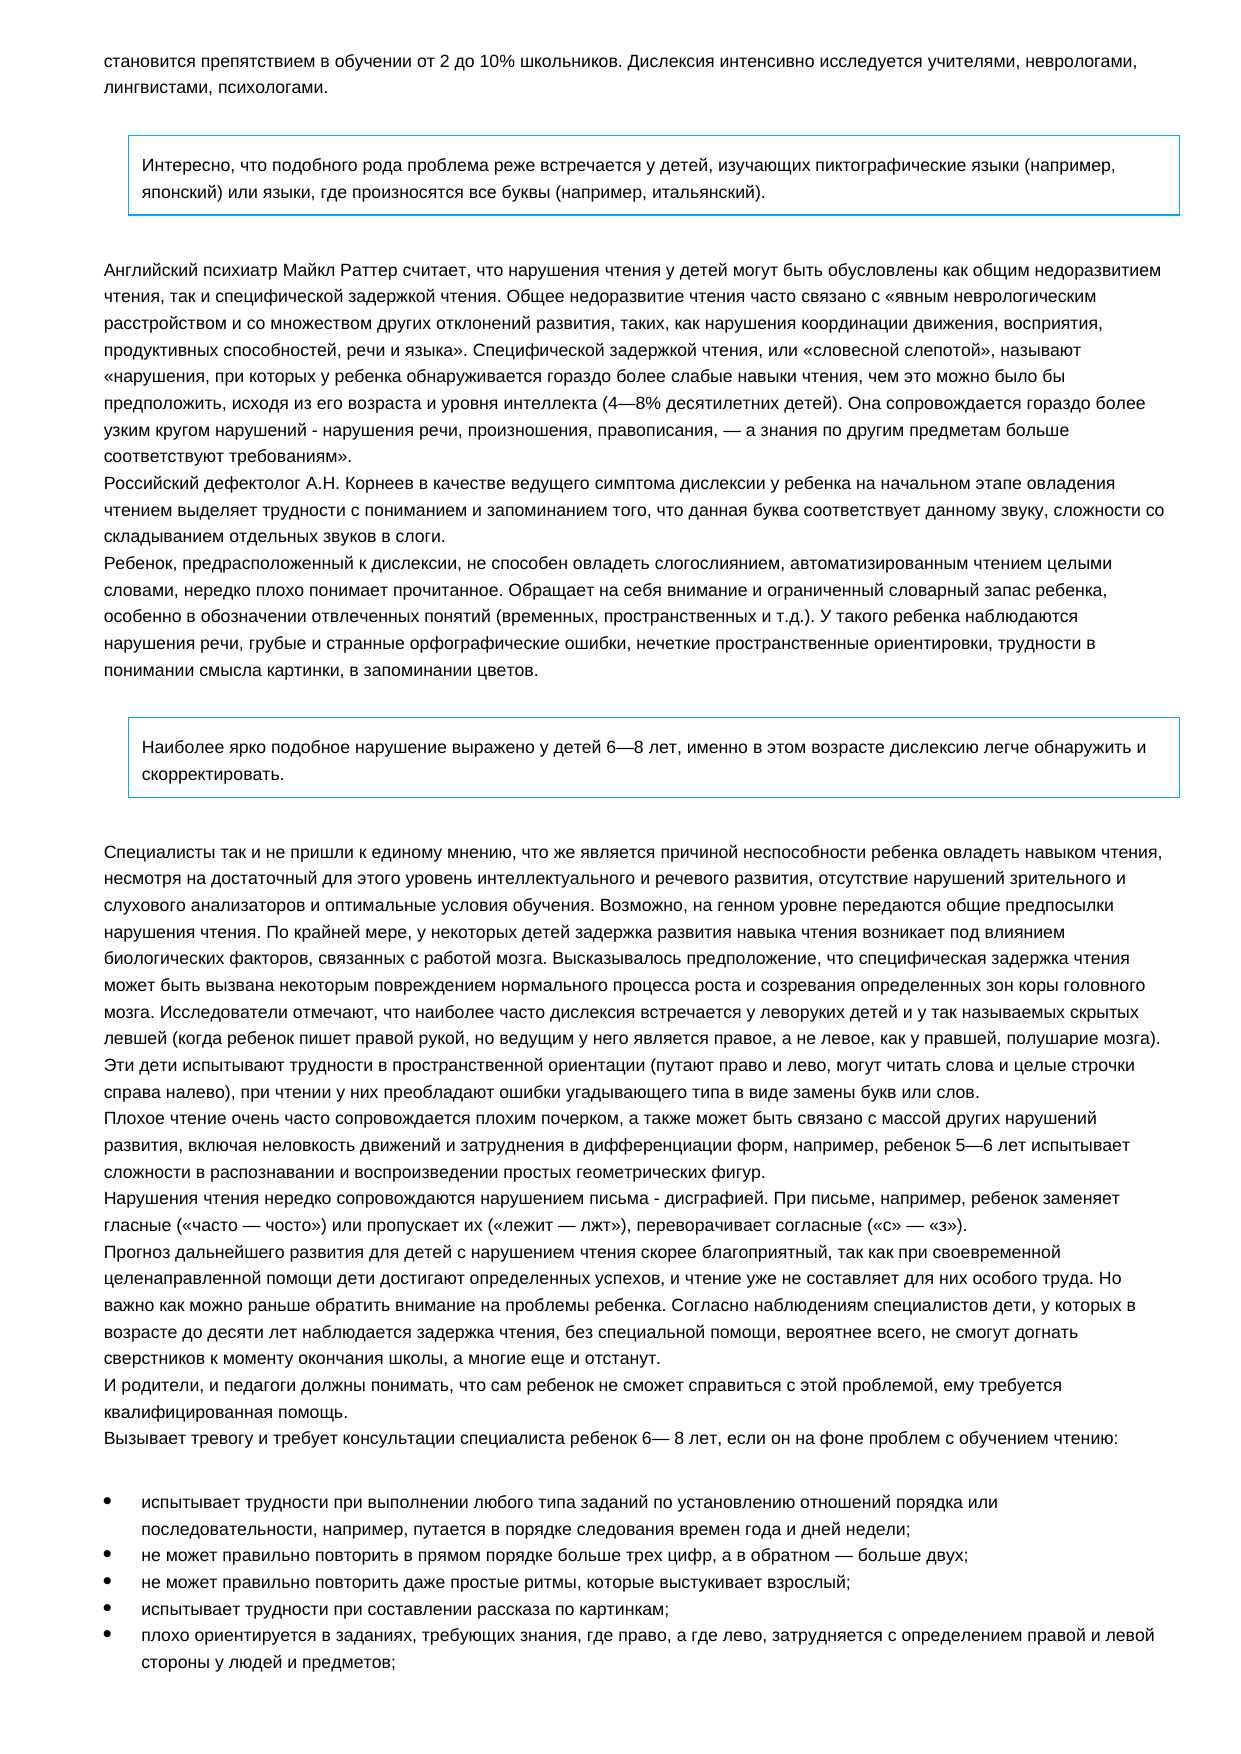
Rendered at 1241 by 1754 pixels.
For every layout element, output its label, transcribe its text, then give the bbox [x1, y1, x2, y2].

list плохо ориентируется в заданиях, требующих знания, где право, а где лево, затрудняется с определением правой и левой стороны у людей и предметов; [103, 1619, 1167, 1673]
text Наиболее ярко подобное нарушение выражено у детей 6—8 лет, именно в этом возрасте дислексию легче обнаружить и скорректировать. [129, 718, 1179, 797]
text Специалисты так и не пришли к единому мнению, что же является причиной неспособности ребенка овладеть навыком чтения, несмотря на достаточный для этого уровень интеллектуального и речевого развития, отсутствие нарушений зрительного и слухового анализаторов и оптимальные условия обучения. Возможно, на генном уровне передаются общие предпосылки нарушения чтения. По крайней мере, у некоторых детей задержка развития навыка чтения возникает под влиянием биологических факторов, связанных с работой мозга. Высказывалось предположение, что специфическая задержка чтения может быть вызвана некоторым повреждением нормального процесса роста и созревания определенных зон коры головного мозга. Исследователи отмечают, что наиболее часто дислексия встречается у леворуких детей и у так называемых скрытых левшей (когда ребенок пишет правой рукой, но ведущим у него является правое, а не левое, как у правшей, полушарие мозга). Эти дети испытывают трудности в пространственной ориентации (путают право и лево, могут читать слова и целые строчки справа налево), при чтении у них преобладают ошибки угадывающего типа в виде замены букв или слов. Плохое чтение очень часто сопровождается плохим почерком, а также может быть связано с массой других нарушений развития, включая неловкость движений и затруднения в дифференциации форм, например, ребенок 5—6 лет испытывает сложности в распознавании и воспроизведении простых геометрических фигур. Нарушения чтения нередко сопровождаются нарушением письма - дисграфией. При письме, например, ребенок заменяет гласные («часто — чосто») или пропускает их («лежит — лжт»), переворачивает согласные («с» — «з»). Прогноз дальнейшего развития для детей с нарушением чтения скорее благоприятный, так как при своевременной целенаправленной помощи дети достигают определенных успехов, и чтение уже не составляет для них особого труда. Но важно как можно раньше обратить внимание на проблемы ребенка. Согласно наблюдениям специалистов дети, у которых в возрасте до десяти лет наблюдается задержка чтения, без специальной помощи, вероятнее всего, не смогут догнать сверстников к моменту окончания школы, а многие еще и отстанут. И родители, и педагоги должны понимать, что сам ребенок не сможет справиться с этой проблемой, ему требуется квалифицированная помощь. Вызывает тревогу и требует консультации специалиста ребенок 6— 8 лет, если он на фоне проблем с обучением чтению: [103, 835, 1167, 1448]
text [103, 44, 1167, 98]
list не может правильно повторить даже простые ритмы, которые выстукивает взрослый; [103, 1566, 1167, 1593]
list испытывает трудности при составлении рассказа по картинкам; [103, 1593, 1167, 1619]
text Интересно, что подобного рода проблема реже встречается у детей, изучающих пиктографические языки (например, японский) или языки, где произносятся все буквы (например, итальянский). [129, 136, 1179, 214]
text Английский психиатр Майкл Раттер считает, что нарушения чтения у детей могут быть обусловлены как общим недоразвитием чтения, так и специфической задержкой чтения. Общее недоразвитие чтения часто связано с «явным неврологическим расстройством и со множеством других отклонений развития, таких, как нарушения координации движения, восприятия, продуктивных способностей, речи и языка». Специфической задержкой чтения, или «словесной слепотой», называют «нарушения, при которых у ребенка обнаруживается гораздо более слабые навыки чтения, чем это можно было бы предположить, исходя из его возраста и уровня интеллекта (4—8% десятилетних детей). Она сопровождается гораздо более узким кругом нарушений - нарушения речи, произношения, правописания, — а знания по другим предметам больше соответствуют требованиям». Российский дефектолог А.Н. Корнеев в качестве ведущего симптома дислексии у ребенка на начальном этапе овладения чтением выделяет трудности с пониманием и запоминанием того, что данная буква соответствует данному звуку, сложности со складыванием отдельных звуков в слоги. Ребенок, предрасположенный к дислексии, не способен овладеть слогослиянием, автоматизированным чтением целыми словами, нередко плохо понимает прочитанное. Обращает на себя внимание и ограниченный словарный запас ребенка, особенно в обозначении отвлеченных понятий (временных, пространственных и т.д.). У такого ребенка наблюдаются нарушения речи, грубые и странные орфографические ошибки, нечеткие пространственные ориентировки, трудности в понимании смысла картинки, в запоминании цветов. [103, 253, 1167, 680]
list не может правильно повторить в прямом порядке больше трех цифр, а в обратном — больше двух; [103, 1539, 1167, 1566]
list испытывает трудности при выполнении любого типа заданий по установлению отношений порядка или последовательности, например, путается в порядке следования времен года и дней недели; [103, 1486, 1167, 1539]
